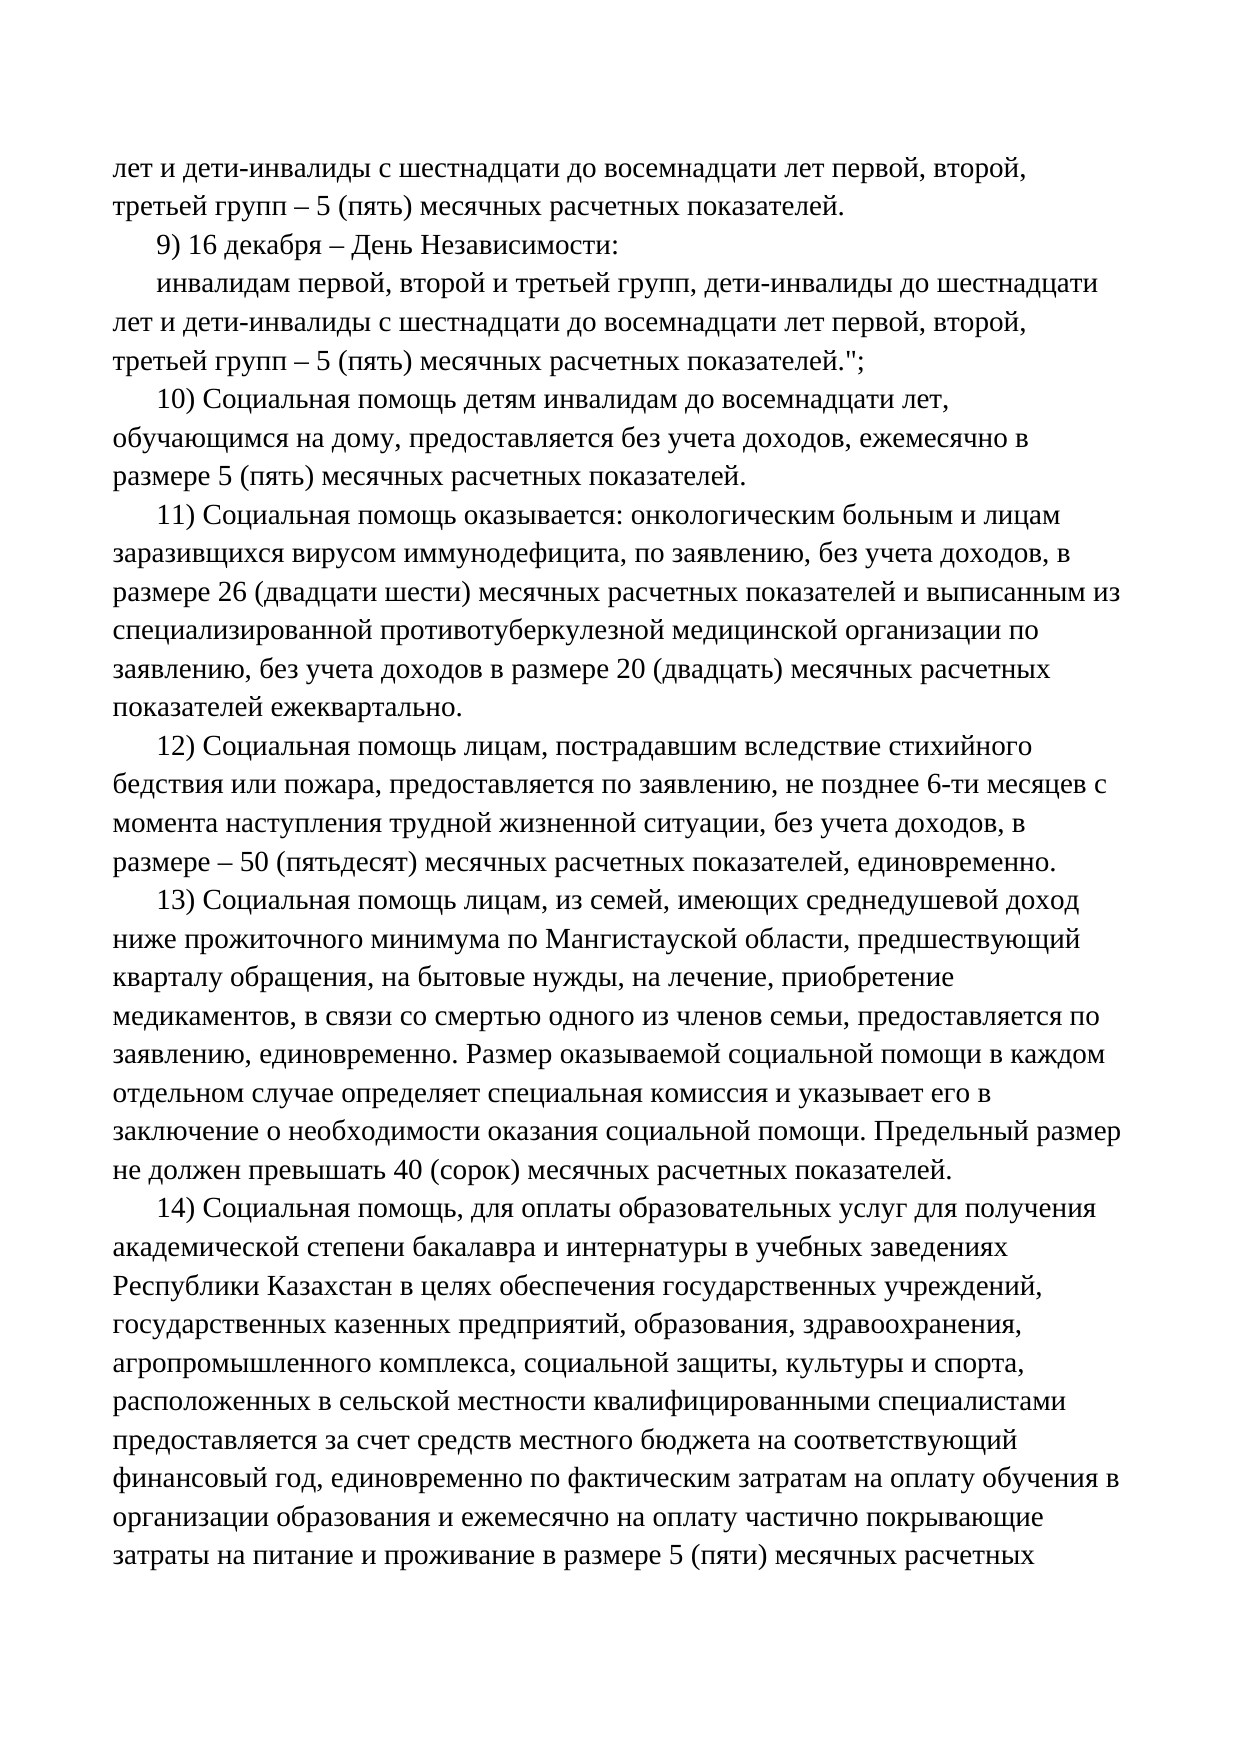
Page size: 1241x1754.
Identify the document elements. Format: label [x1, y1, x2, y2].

text [112, 150, 1128, 1571]
